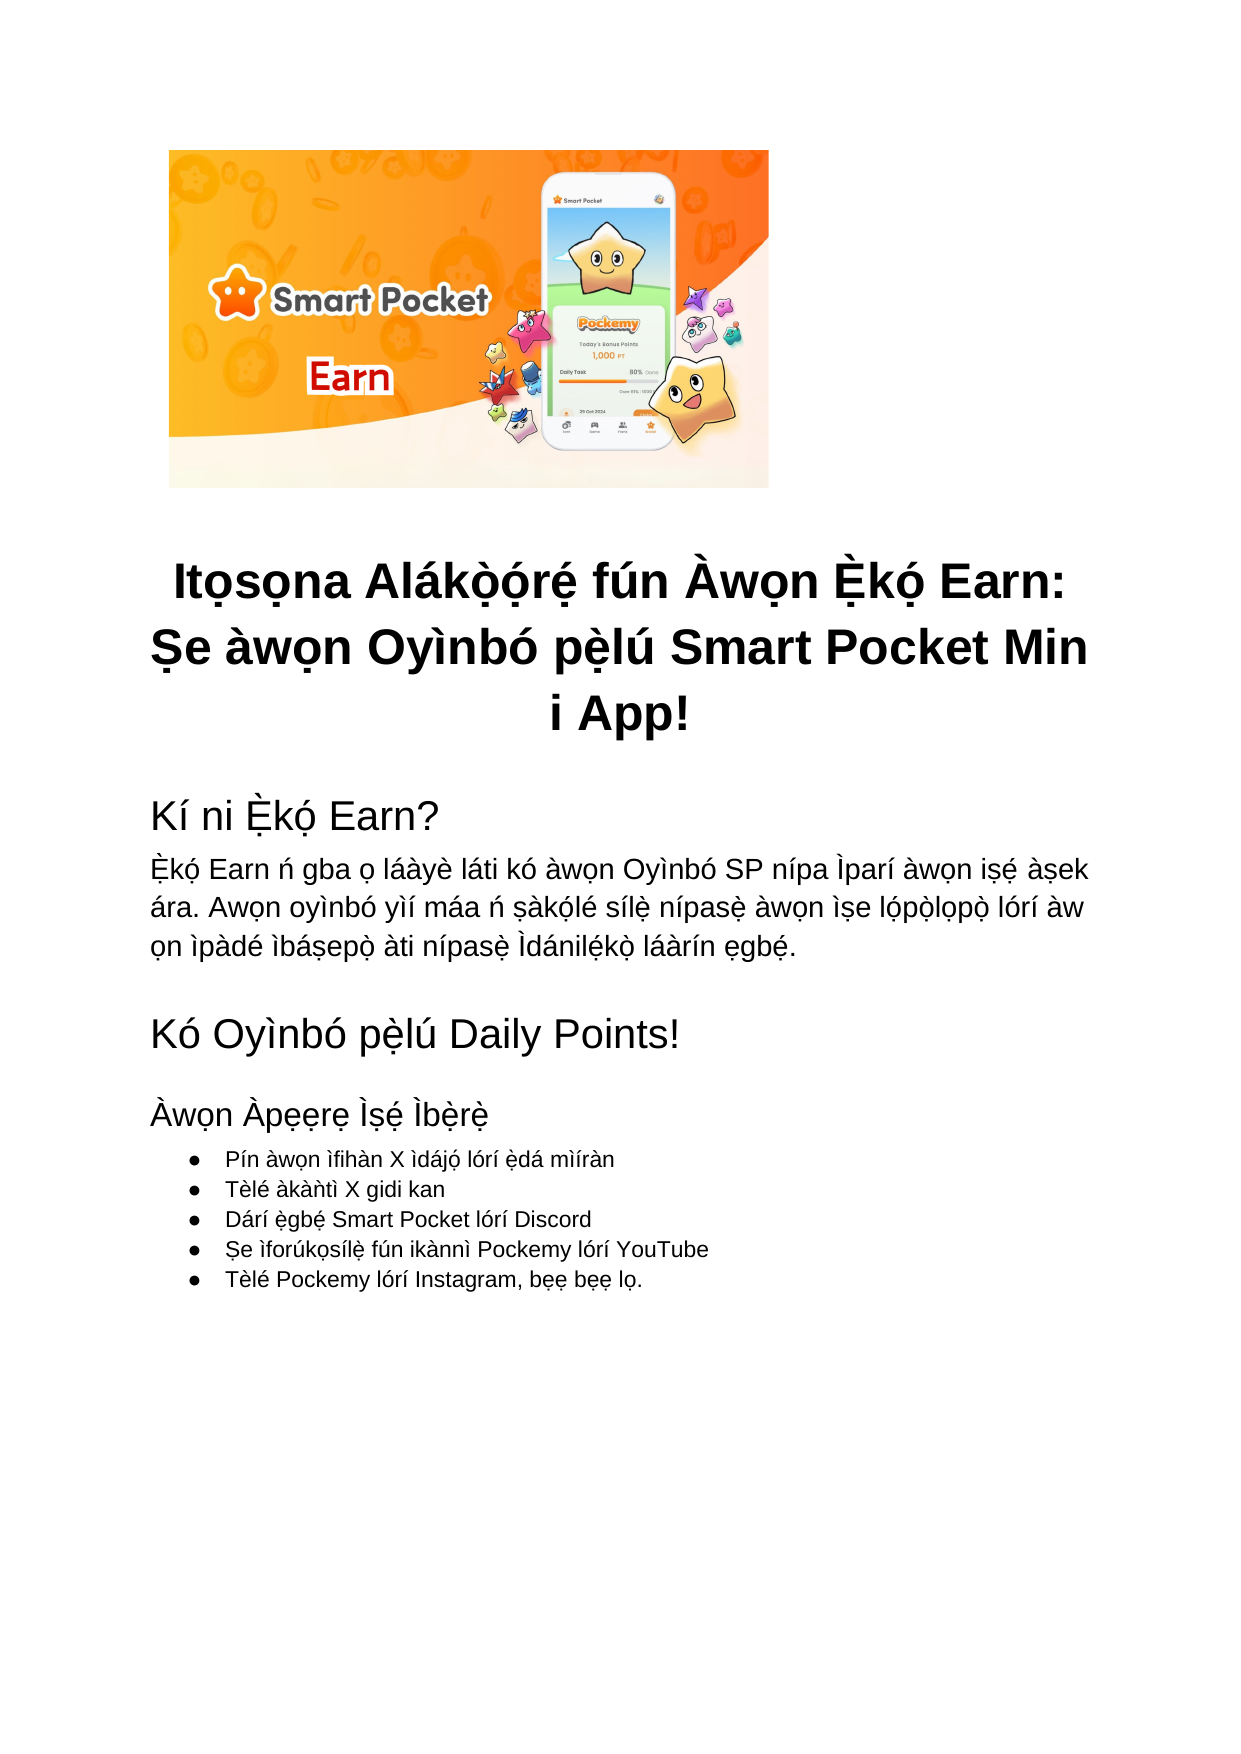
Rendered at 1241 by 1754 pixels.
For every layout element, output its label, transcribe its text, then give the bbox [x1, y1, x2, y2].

picture [168, 150, 769, 488]
list Tèlé Pockemy lórí Instagram, bẹẹ bẹẹ lọ. [187, 1266, 1090, 1293]
text Ẹ̀kọ́ Earn ń gba ọ láàyè láti kó àwọn Oyìnbó SP nípa Ìparí àwọn iṣẹ́ àṣekára. Awọn oyìnbó yìí máa ń ṣàkọ́lé sílẹ̀ nípasẹ̀ àwọn ìṣe lọ́pọ̀lọpọ̀ lórí àwọn ìpàdé ìbáṣepọ̀ àti nípasẹ̀ Ìdánilẹ́kọ̀ láàrín ẹgbẹ́. [150, 852, 1090, 963]
list Pín àwọn ìfihàn X ìdájọ́ lórí ẹ̀dá mìíràn [187, 1146, 1090, 1172]
text Itọsọna Alákọ̀ọ́rẹ́ fún Àwọn Ẹ̀kọ́ Earn: Ṣe àwọn Oyìnbó pẹ̀lú Smart Pocket Mini App! [150, 552, 1090, 741]
list Dárí ẹ̀gbẹ́ Smart Pocket lórí Discord [187, 1206, 1090, 1232]
subtitle Kó Oyìnbó pẹ̀lú Daily Points! [150, 1009, 1090, 1057]
list Tèlé àkàǹtì X gidi kan [187, 1176, 1090, 1202]
list Ṣe ìforúkọsílẹ̀ fún ikànnì Pockemy lórí YouTube [187, 1236, 1090, 1263]
subtitle Àwọn Àpẹẹrẹ Ìṣẹ́ Ìbẹ̀rẹ̀ [150, 1095, 1090, 1133]
subtitle Kí ni Ẹ̀kọ́ Earn? [150, 792, 1090, 839]
